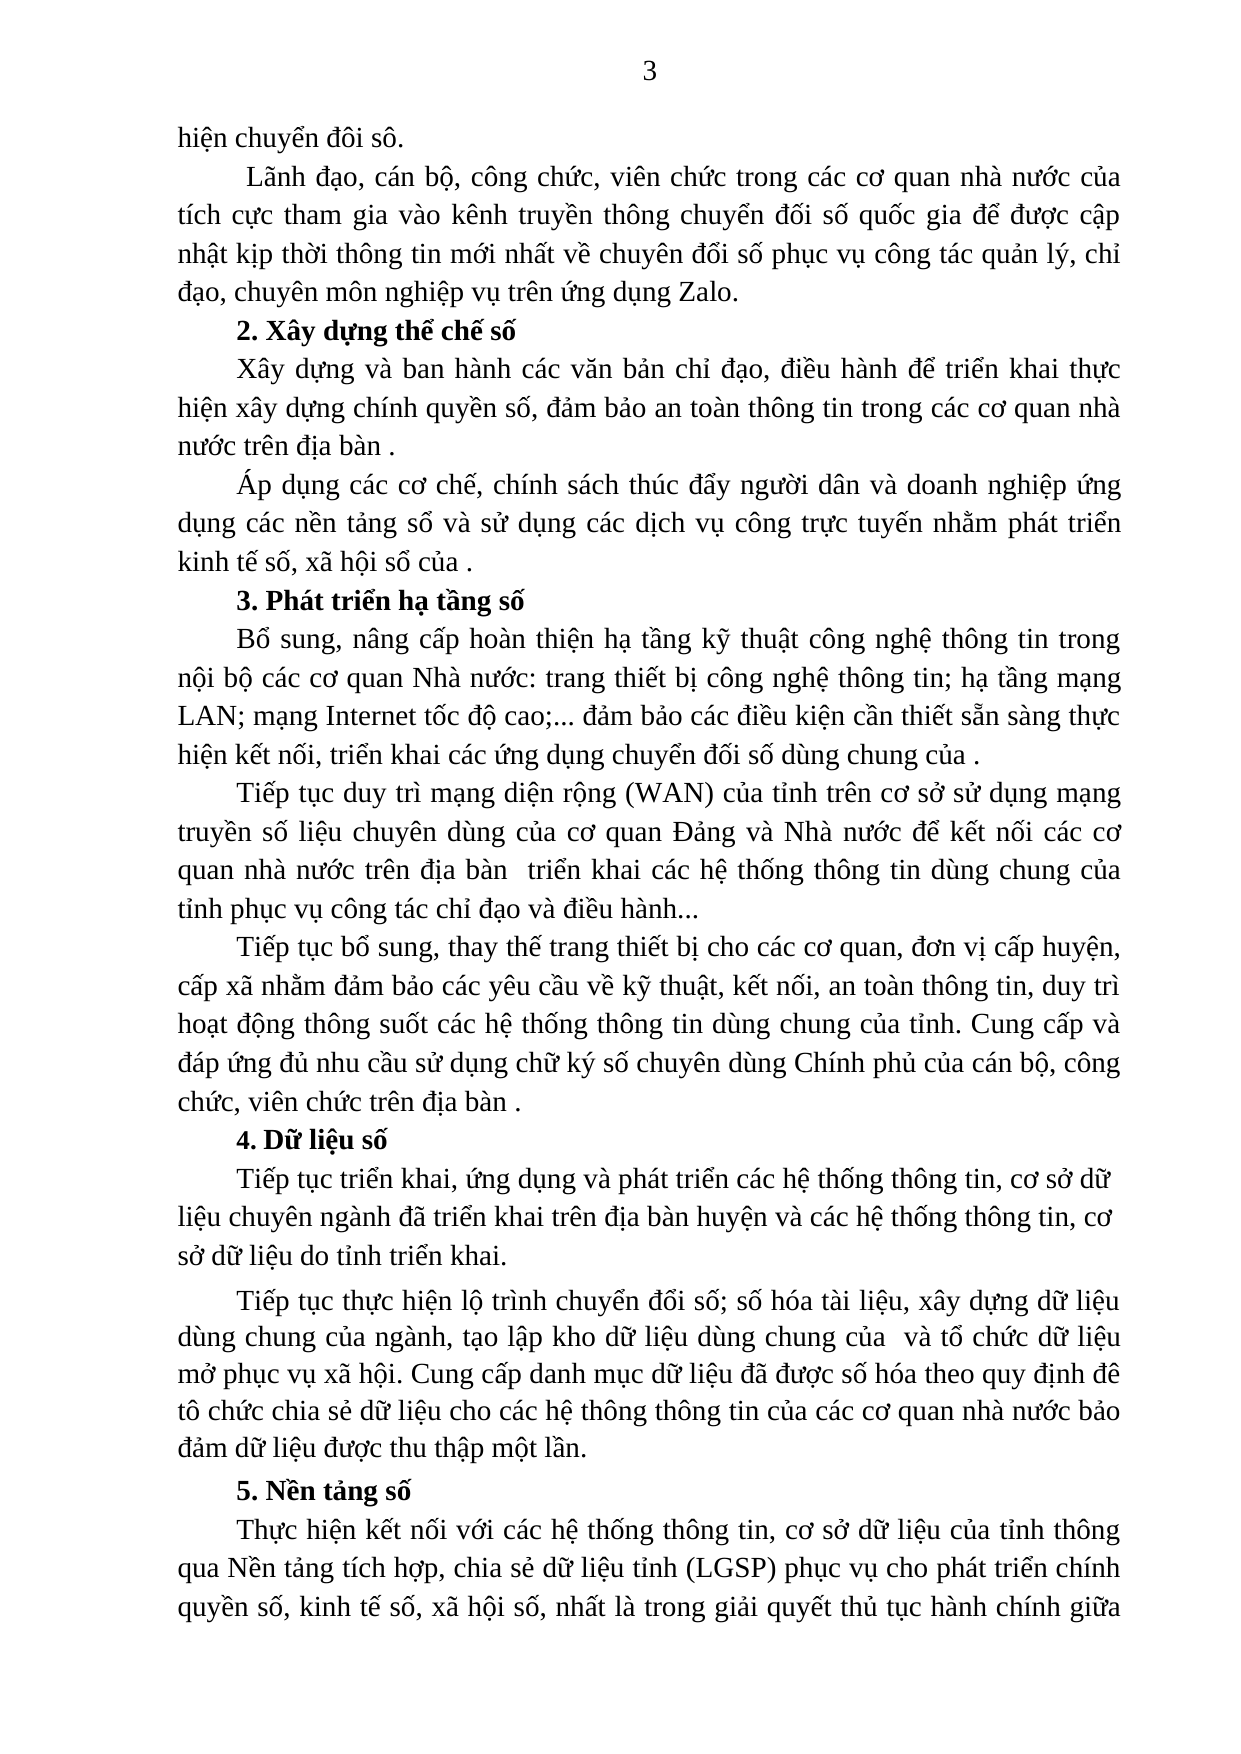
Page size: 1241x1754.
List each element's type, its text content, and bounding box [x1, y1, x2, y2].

text Tiếp tục triển khai, ứng dụng và phát triển các hệ thống thông tin, cơ sở dữ liệu chuyên ngành đã triển khai trên địa bàn huyện và các hệ thống thông tin, cơ sở dữ liệu do tỉnh triển khai. [177, 1161, 1122, 1271]
text Tiếp tục thực hiện lộ trình chuyển đổi số; số hóa tài liệu, xây dựng dữ liệu dùng chung của ngành, tạo lập kho dữ liệu dùng chung của và tổ chức dữ liệu mở phục vụ xã hội. Cung cấp danh mục dữ liệu đã được số hóa theo quy định đê tô chức chia sẻ dữ liệu cho các hệ thông thông tin của các cơ quan nhà nước bảo đảm dữ liệu được thu thập một lần. [177, 1283, 1122, 1464]
text Lãnh đạo, cán bộ, công chức, viên chức trong các cơ quan nhà nước của tích cực tham gia vào kênh truyền thông chuyển đối số quốc gia để được cập nhật kịp thời thông tin mới nhất về chuyên đổi số phục vụ công tác quản lý, chỉ đạo, chuyên môn nghiệp vụ trên ứng dụng Zalo. [177, 159, 1122, 308]
text Áp dụng các cơ chế, chính sách thúc đẩy người dân và doanh nghiệp ứng dụng các nền tảng sổ và sử dụng các dịch vụ công trực tuyến nhằm phát triển kinh tế số, xã hội sổ của . [177, 467, 1122, 578]
text 3. Phát triển hạ tầng số [177, 583, 1122, 616]
text Bổ sung, nâng cấp hoàn thiện hạ tầng kỹ thuật công nghệ thông tin trong nội bộ các cơ quan Nhà nước: trang thiết bị công nghệ thông tin; hạ tầng mạng LAN; mạng Internet tốc độ cao;... đảm bảo các điều kiện cần thiết sẵn sàng thực hiện kết nối, triển khai các ứng dụng chuyển đối số dùng chung của . [177, 621, 1122, 770]
text 4. Dữ liệu số [177, 1122, 1122, 1156]
text Tiếp tục bổ sung, thay thế trang thiết bị cho các cơ quan, đơn vị cấp huyện, cấp xã nhằm đảm bảo các yêu cầu về kỹ thuật, kết nối, an toàn thông tin, duy trì hoạt động thông suốt các hệ thống thông tin dùng chung của tỉnh. Cung cấp và đáp ứng đủ nhu cầu sử dụng chữ ký số chuyên dùng Chính phủ của cán bộ, công chức, viên chức trên địa bàn . [177, 929, 1122, 1117]
text Tiếp tục duy trì mạng diện rộng (WAN) của tỉnh trên cơ sở sử dụng mạng truyền số liệu chuyên dùng của cơ quan Đảng và Nhà nước để kết nối các cơ quan nhà nước trên địa bàn triển khai các hệ thống thông tin dùng chung của tỉnh phục vụ công tác chỉ đạo và điều hành... [177, 775, 1122, 924]
text 2. Xây dựng thể chế số [177, 313, 1122, 346]
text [177, 120, 1122, 154]
text 5. Nền tảng số [177, 1473, 1122, 1507]
text Xây dựng và ban hành các văn bản chỉ đạo, điều hành để triển khai thực hiện xây dựng chính quyền số, đảm bảo an toàn thông tin trong các cơ quan nhà nước trên địa bàn . [177, 351, 1122, 462]
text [177, 1512, 1122, 1622]
